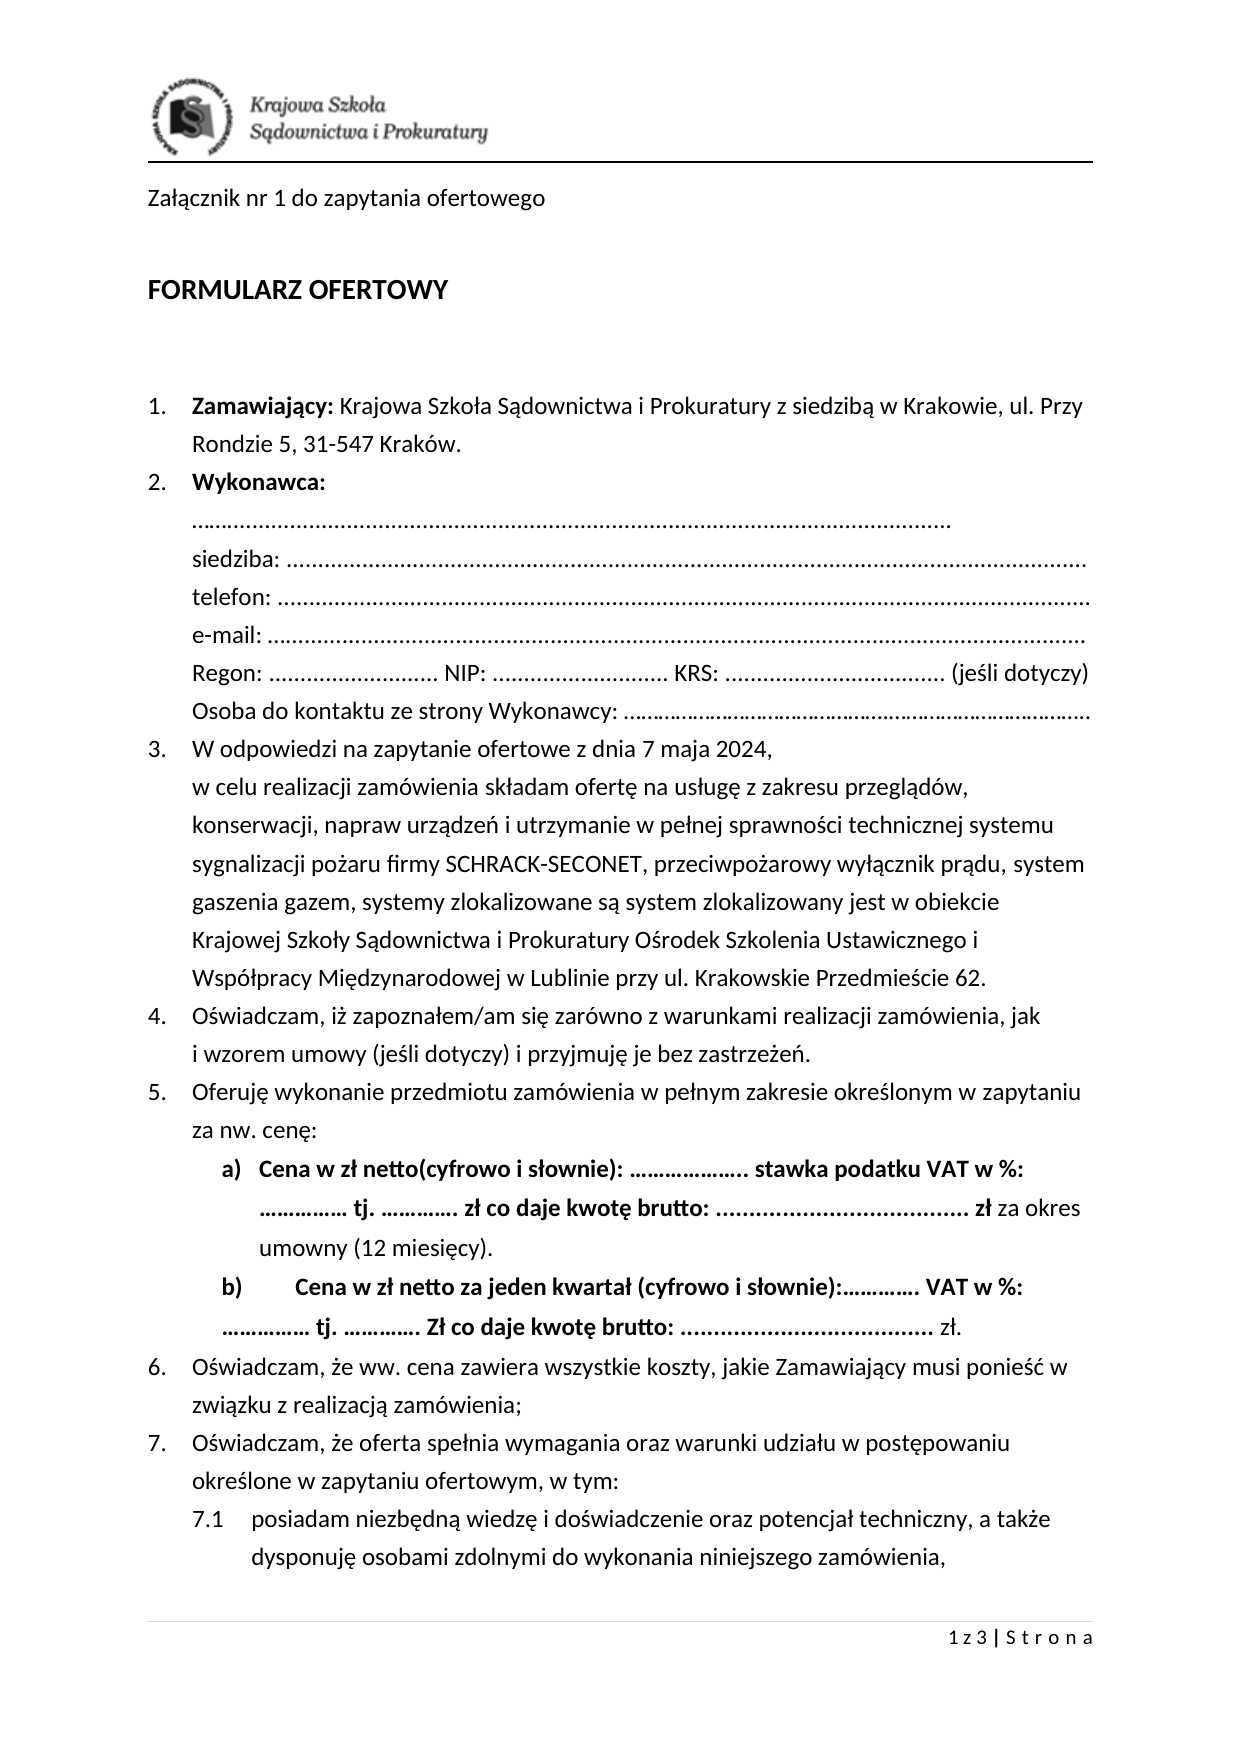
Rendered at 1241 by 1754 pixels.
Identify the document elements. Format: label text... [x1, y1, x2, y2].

list Wykonawca: ……................................................................................................................... [148, 466, 1093, 535]
text Załącznik nr 1 do zapytania ofertowego [148, 183, 1093, 213]
list Cena w zł netto za jeden kwartał (cyfrowo i słownie):…………. VAT w %: …………… tj. …………. Zł co daje kwotę brutto: ...................................... zł. [221, 1271, 1093, 1342]
list posiadam niezbędną wiedzę i doświadczenie oraz potencjał techniczny, a także dysponuję osobami zdolnymi do wykonania niniejszego zamówienia, [192, 1503, 1093, 1572]
list Oświadczam, iż zapoznałem/am się zarówno z warunkami realizacji zamówienia, jak i wzorem umowy (jeśli dotyczy) i przyjmuję je bez zastrzeżeń. [148, 1000, 1093, 1069]
list Oświadczam, że oferta spełnia wymagania oraz warunki udziału w postępowaniu określone w zapytaniu ofertowym, w tym: [148, 1427, 1093, 1496]
list Zamawiający: Krajowa Szkoła Sądownictwa i Prokuratury z siedzibą w Krakowie, ul. Przy Rondzie 5, 31-547 Kraków. [148, 390, 1093, 459]
text e-mail: …............................................................................................................................... [192, 619, 1093, 649]
list W odpowiedzi na zapytanie ofertowe z dnia , [148, 733, 1093, 764]
text Osoba do kontaktu ze strony Wykonawcy: ……………………………………….…………………………….. [192, 695, 1093, 726]
list Oświadczam, że ww. cena zawiera wszystkie koszty, jakie Zamawiający musi ponieść w związku z realizacją zamówienia; [148, 1351, 1093, 1419]
picture [147, 73, 493, 162]
text składam ofertę na usługę z zakresu przeglądów, konserwacji, napraw urządzeń i utrzymanie w pełnej sprawności technicznej systemu sygnalizacji pożaru firmy SCHRACK-SECONET, przeciwpożarowy wyłącznik prądu, system gaszenia gazem, systemy zlokalizowane są system zlokalizowany jest w obiekcie Krajowej Szkoły Sądownictwa i Prokuratury Ośrodek Szkolenia Ustawicznego i Współpracy Międzynarodowej w Lublinie przy ul. Krakowskie Przedmieście 62. [192, 771, 1093, 993]
text telefon: ................................................................................................................................. [192, 581, 1093, 611]
text siedziba: ............................................................................................................................... [192, 543, 1093, 573]
text Regon: ........................... NIP: ............................ KRS: ................................... (jeśli dotyczy) [192, 657, 1093, 688]
list Cena w zł netto(cyfrowo i słownie): ……………….. stawka podatku VAT w %: …………… tj. …………. zł co daje kwotę brutto: ...................................... zł za okres umowny (12 miesięcy). [221, 1153, 1093, 1262]
subtitle FORMULARZ OFERTOWY [148, 271, 1093, 306]
list Oferuję wykonanie przedmiotu zamówienia w pełnym zakresie określonym w zapytaniu za nw. cenę: [148, 1076, 1093, 1145]
